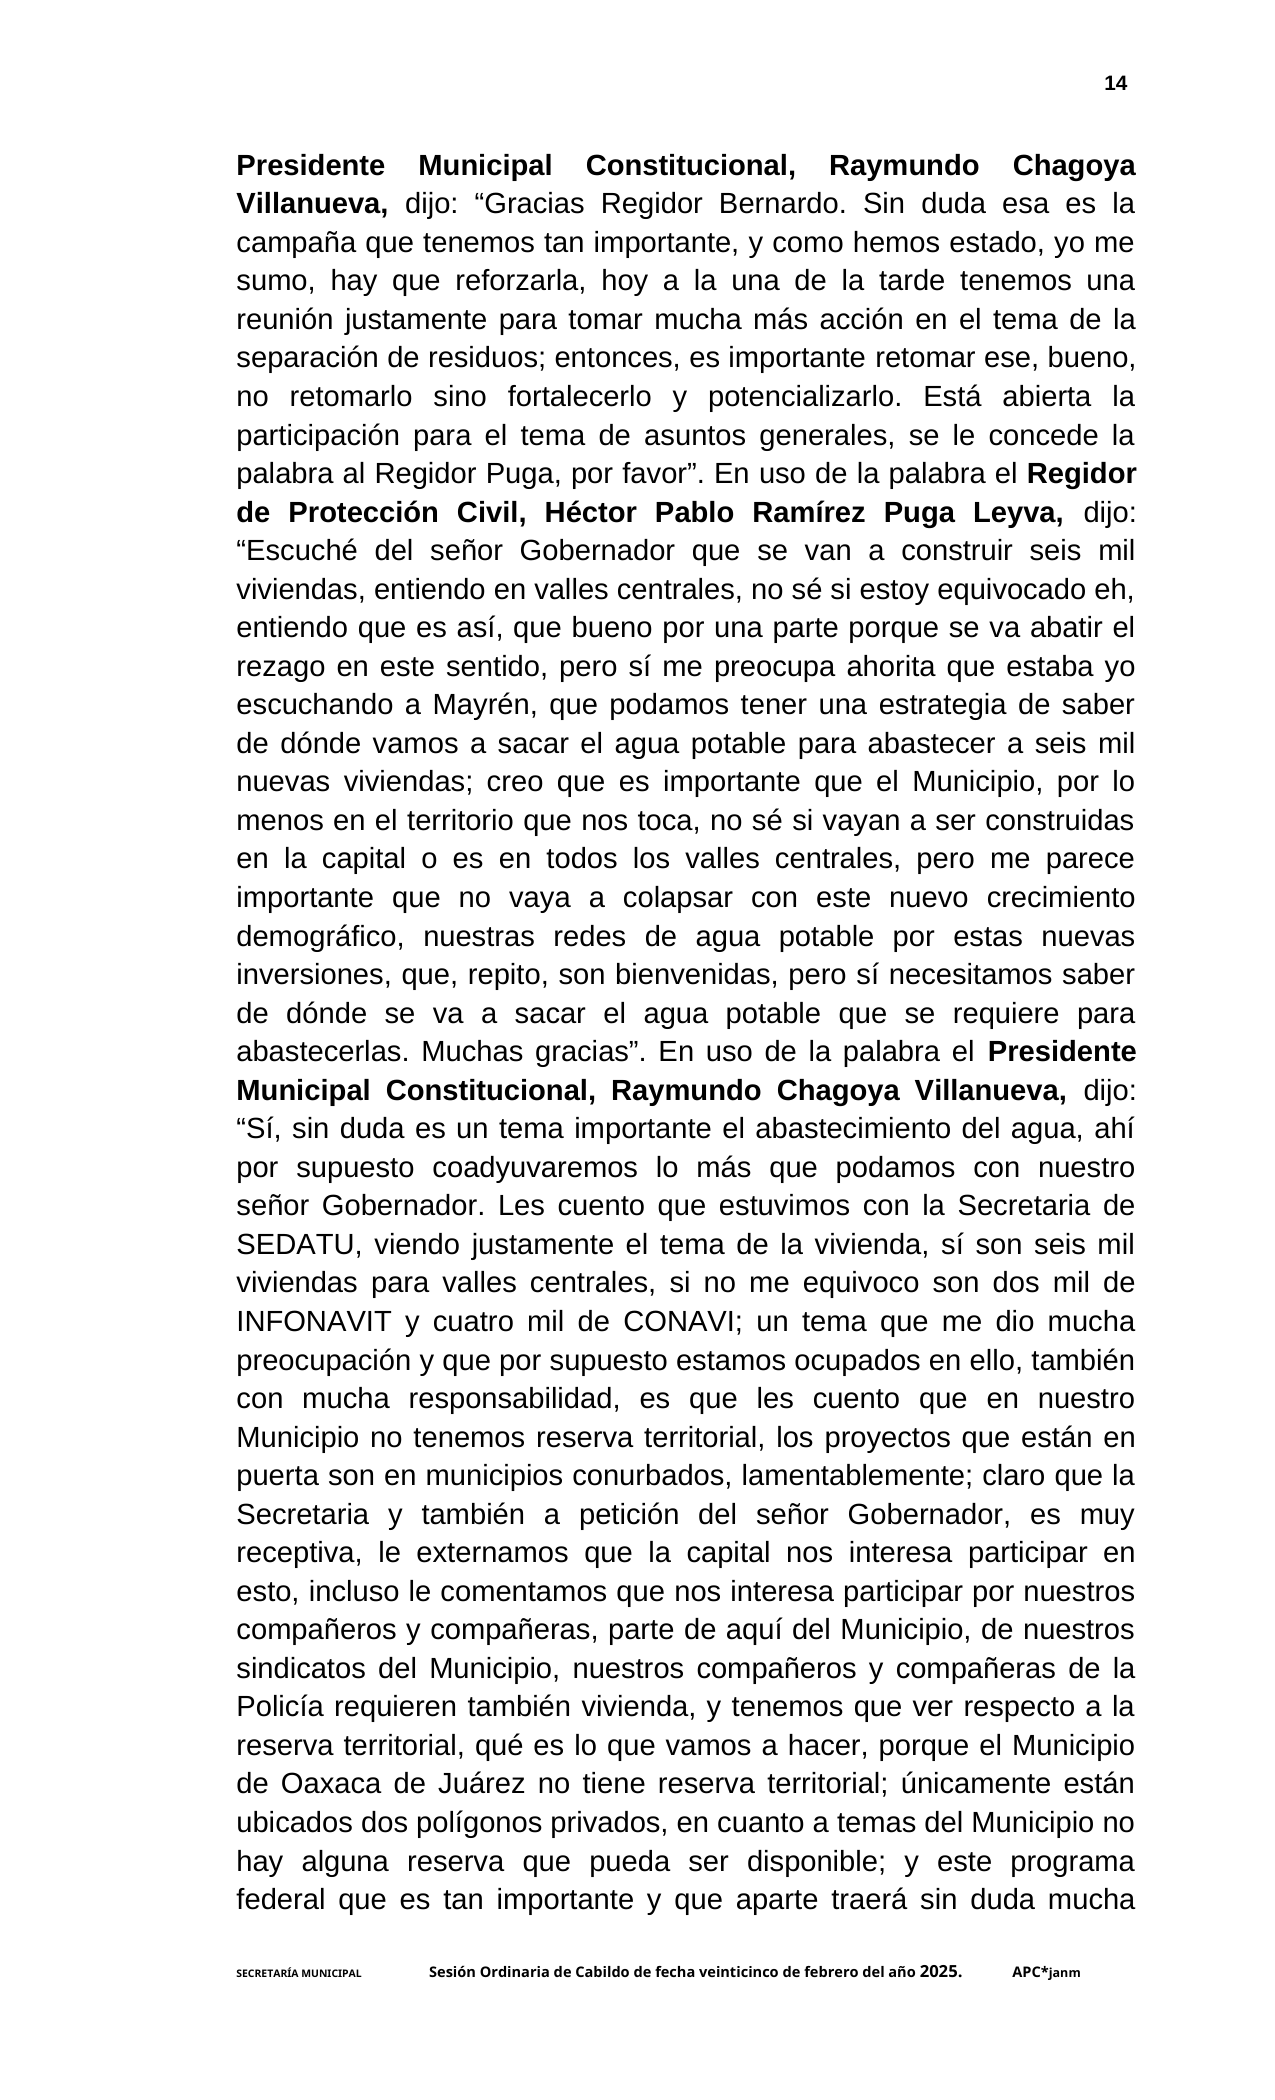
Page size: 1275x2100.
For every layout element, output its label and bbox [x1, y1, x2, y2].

text [236, 148, 1137, 1916]
